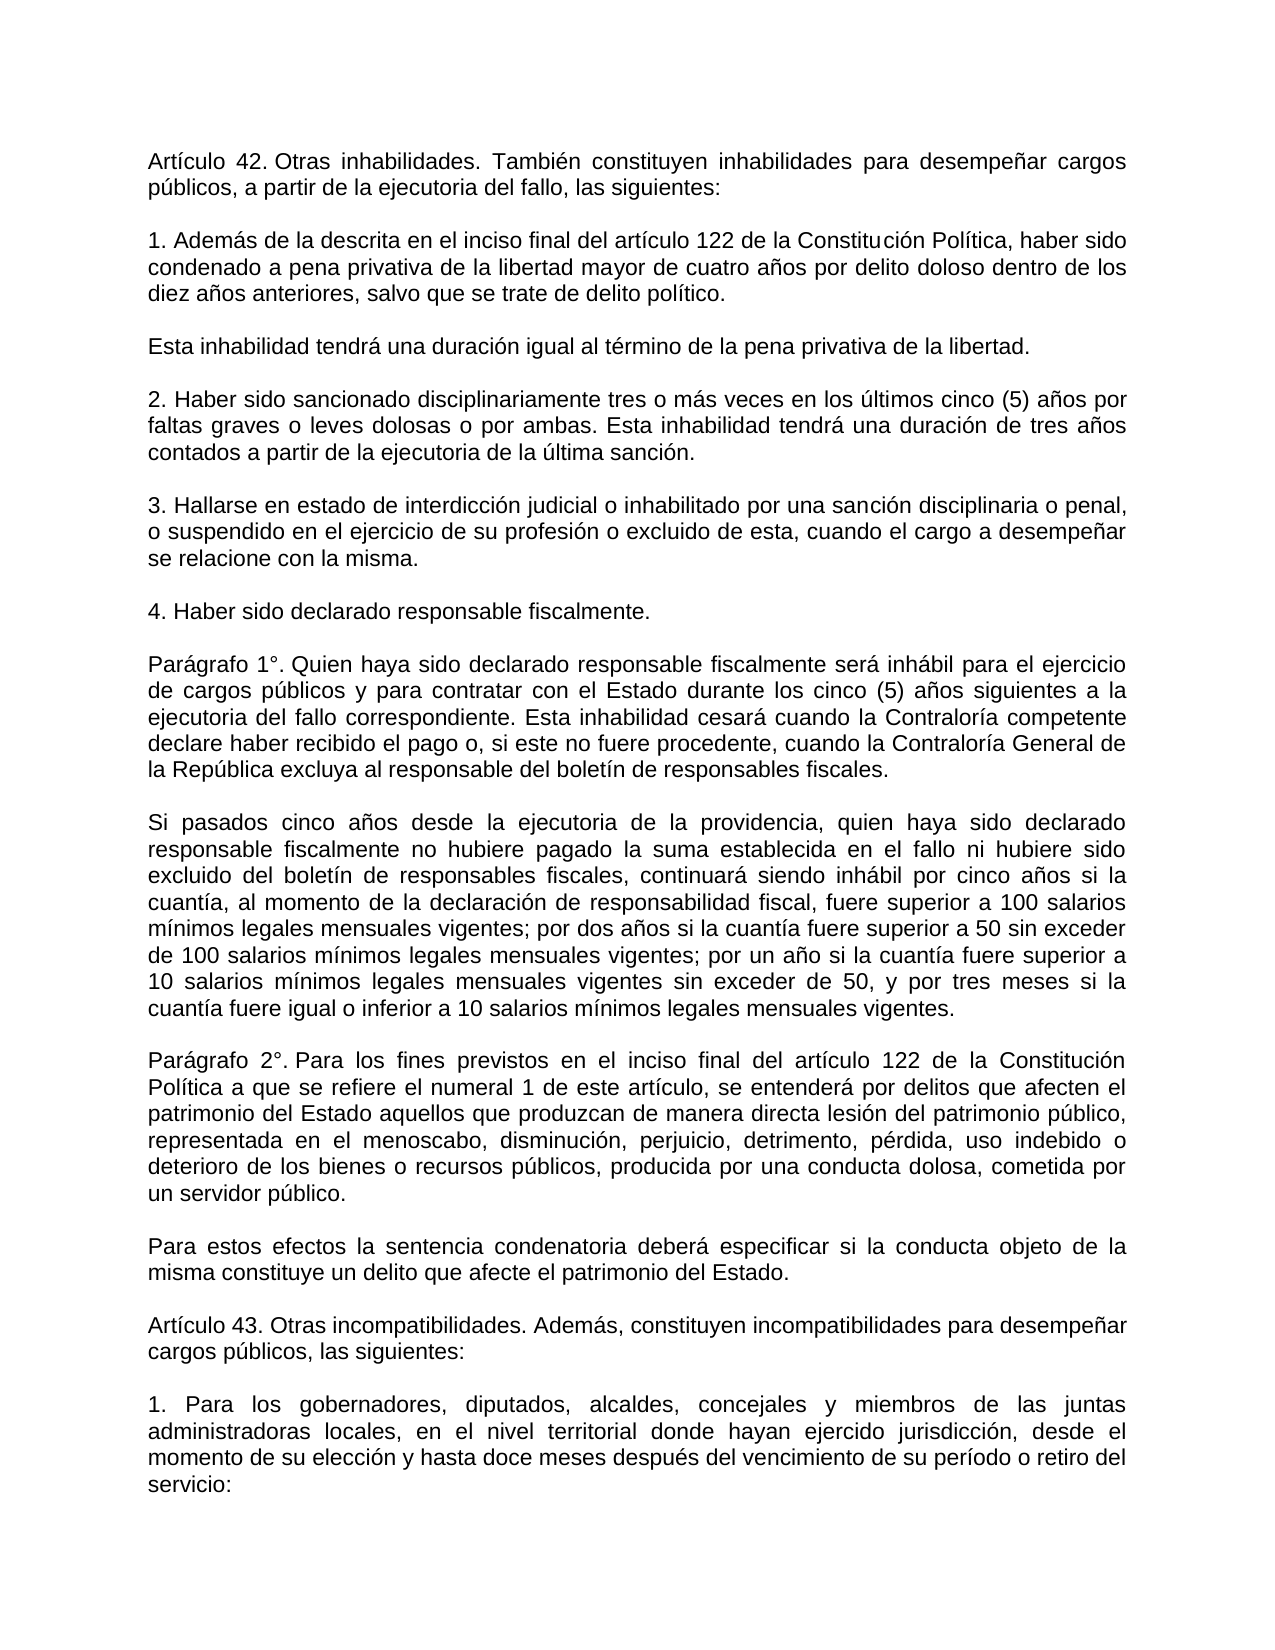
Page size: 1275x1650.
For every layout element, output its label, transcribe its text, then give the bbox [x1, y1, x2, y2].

text Artículo 42. Otras inhabilidades. También constituyen inhabilidades para desempeñar cargos públicos, a partir de la ejecutoria del fallo, las siguientes: [148, 148, 1127, 201]
text 4. Haber sido declarado responsable fiscalmente. [148, 597, 1127, 624]
text 1. Para los gobernadores, diputados, alcaldes, concejales y miembros de las juntas administradoras locales, en el nivel territorial donde hayan ejercido jurisdicción, desde el momento de su elección y hasta doce meses después del vencimiento de su período o retiro del servicio: [148, 1391, 1127, 1497]
text Para estos efectos la sentencia condenatoria deberá especificar si la conducta objeto de la misma constituye un delito que afecte el patrimonio del Estado. [148, 1232, 1127, 1285]
text Si pasados cinco años desde la ejecutoria de la providencia, quien haya sido declarado responsable fiscalmente no hubiere pagado la suma establecida en el fallo ni hubiere sido excluido del boletín de responsables fiscales, continuará siendo inhábil por cinco años si la cuantía, al momento de la declaración de responsabilidad fiscal, fuere superior a 100 salarios mínimos legales mensuales vigentes; por dos años si la cuantía fuere superior a 50 sin exceder de 100 salarios mínimos legales mensuales vigentes; por un año si la cuantía fuere superior a 10 salarios mínimos legales mensuales vigentes sin exceder de 50, y por tres meses si la cuantía fuere igual o inferior a 10 salarios mínimos legales mensuales vigentes. [148, 809, 1127, 1021]
text 3. Hallarse en estado de interdicción judicial o inhabilitado por una sanción disciplinaria o penal, o suspendido en el ejercicio de su profesión o excluido de esta, cuando el cargo a desempeñar se relacione con la misma. [148, 492, 1127, 571]
text 2. Haber sido sancionado disciplinariamente tres o más veces en los últimos cinco (5) años por faltas graves o leves dolosas o por ambas. Esta inhabilidad tendrá una duración de tres años contados a partir de la ejecutoria de la última sanción. [148, 386, 1127, 465]
text Parágrafo 2°. Para los fines previstos en el inciso final del artículo 122 de la Constitución Política a que se refiere el numeral 1 de este artículo, se entenderá por delitos que afecten el patrimonio del Estado aquellos que produzcan de manera directa lesión del patrimonio público, representada en el menoscabo, disminución, perjuicio, detrimento, pérdida, uso indebido o deterioro de los bienes o recursos públicos, producida por una conducta dolosa, cometida por un servidor público. [148, 1047, 1127, 1206]
text 1. Además de la descrita en el inciso final del artículo 122 de la Constitución Política, haber sido condenado a pena privativa de la libertad mayor de cuatro años por delito doloso dentro de los diez años anteriores, salvo que se trate de delito político. [148, 227, 1127, 306]
text Artículo 43. Otras incompatibilidades. Además, constituyen incompatibilidades para desempeñar cargos públicos, las siguientes: [148, 1312, 1127, 1365]
text Esta inhabilidad tendrá una duración igual al término de la pena privativa de la libertad. [148, 333, 1127, 359]
text Parágrafo 1°. Quien haya sido declarado responsable fiscalmente será inhábil para el ejercicio de cargos públicos y para contratar con el Estado durante los cinco (5) años siguientes a la ejecutoria del fallo correspondiente. Esta inhabilidad cesará cuando la Contraloría competente declare haber recibido el pago o, si este no fuere procedente, cuando la Contraloría General de la República excluya al responsable del boletín de responsables fiscales. [148, 650, 1127, 783]
